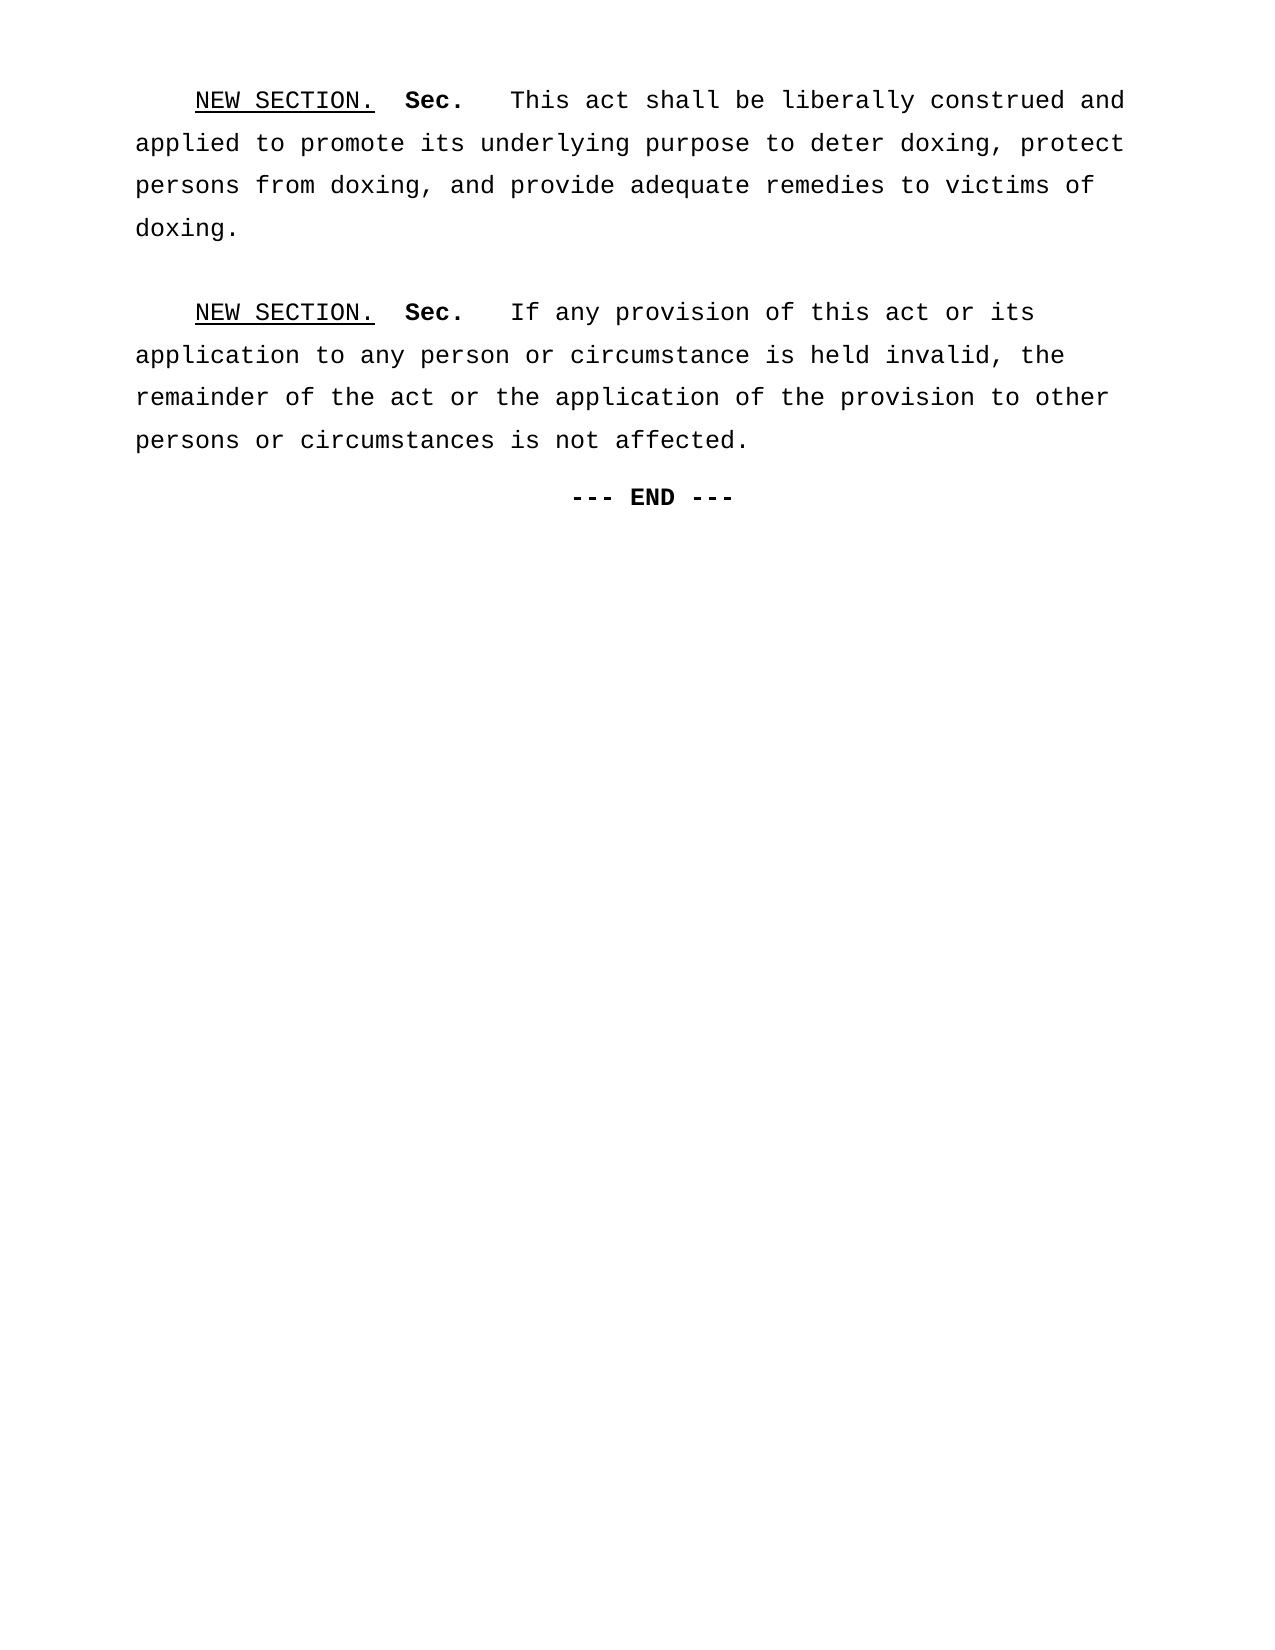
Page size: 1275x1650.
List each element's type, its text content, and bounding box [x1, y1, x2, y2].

text --- END --- [135, 485, 1170, 513]
text NEW SECTION. Sec. This act shall be liberally construed and applied to promote its underlying purpose to deter doxing, protect persons from doxing, and provide adequate remedies to victims of doxing. [135, 75, 1170, 245]
text NEW SECTION. Sec. If any provision of this act or its application to any person or circumstance is held invalid, the remainder of the act or the application of the provision to other persons or circumstances is not affected. [135, 287, 1170, 457]
